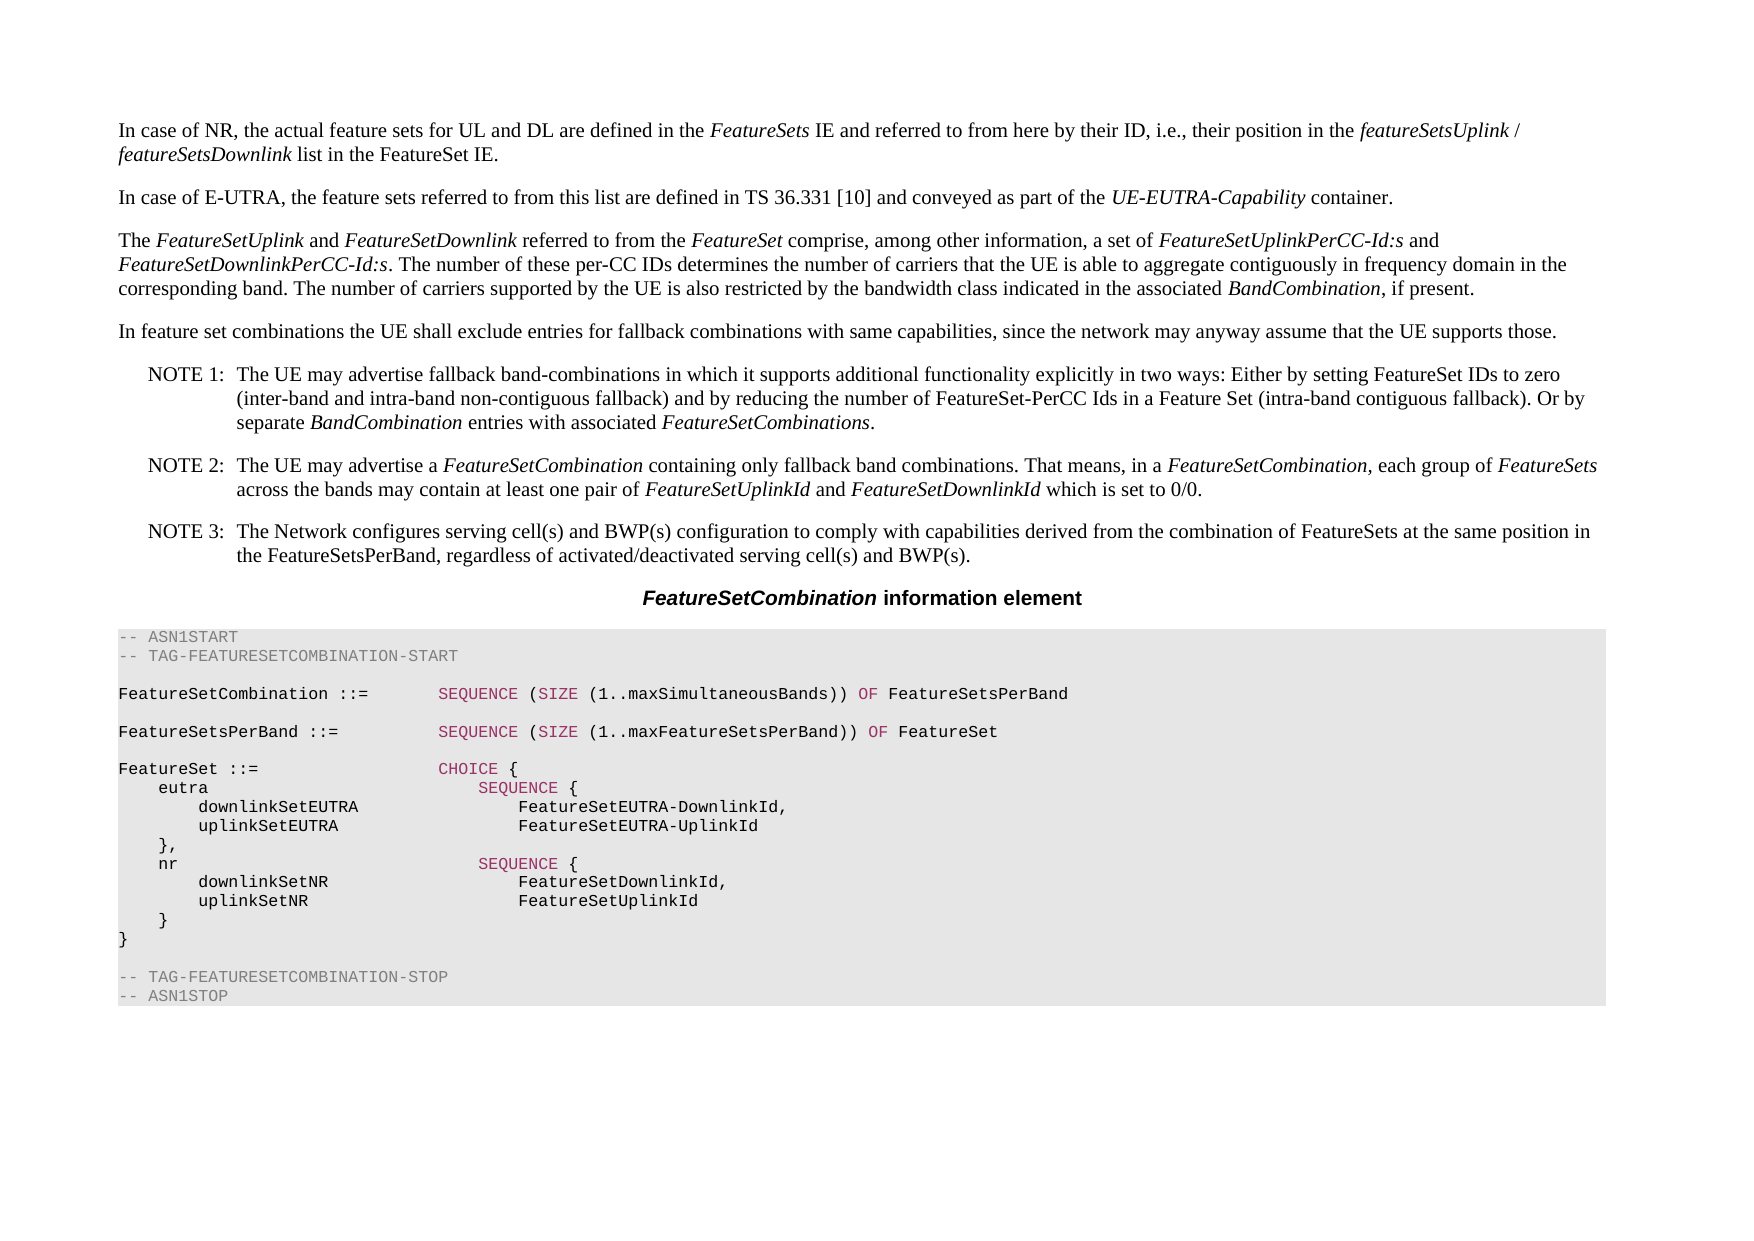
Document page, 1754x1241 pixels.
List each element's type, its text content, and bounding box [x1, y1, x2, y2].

text downlinkSetEUTRA FeatureSetEUTRA-DownlinkId, [118, 799, 1606, 817]
text uplinkSetNR FeatureSetUplinkId [118, 893, 1606, 912]
text -- TAG-FEATURESETCOMBINATION-STOP [118, 968, 1606, 987]
text FeatureSet ::= CHOICE { [118, 761, 1606, 780]
text -- ASN1STOP [118, 987, 1606, 1006]
text uplinkSetEUTRA FeatureSetEUTRA-UplinkId [118, 817, 1606, 836]
text In feature set combinations the UE shall exclude entries for fallback combinations with same capabilities, since the network may anyway assume that the UE supports those. [118, 319, 1606, 343]
text -- TAG-FEATURESETCOMBINATION-START [118, 648, 1606, 667]
text downlinkSetNR FeatureSetDownlinkId, [118, 874, 1606, 893]
text } [118, 912, 1606, 931]
text FeatureSetsPerBand ::= SEQUENCE (SIZE (1..maxFeatureSetsPerBand)) OF FeatureSet [118, 723, 1606, 742]
text NOTE 1: The UE may advertise fallback band-combinations in which it supports additional functionality explicitly in two ways: Either by setting FeatureSet IDs to zero (inter-band and intra-band non-contiguous fallback) and by reducing the number of FeatureSet-PerCC Ids in a Feature Set (intra-band contiguous fallback). Or by separate BandCombination entries with associated FeatureSetCombinations. [148, 362, 1606, 434]
text -- ASN1START [118, 629, 1606, 648]
text }, [118, 836, 1606, 855]
text NOTE 3: The Network configures serving cell(s) and BWP(s) configuration to comply with capabilities derived from the combination of FeatureSets at the same position in the FeatureSetsPerBand, regardless of activated/deactivated serving cell(s) and BWP(s). [148, 519, 1606, 567]
text In case of NR, the actual feature sets for UL and DL are defined in the FeatureSets IE and referred to from here by their ID, i.e., their position in the featureSetsUplink / featureSetsDownlink list in the FeatureSet IE. [118, 118, 1606, 166]
text In case of E-UTRA, the feature sets referred to from this list are defined in TS 36.331 [10] and conveyed as part of the UE-EUTRA-Capability container. [118, 185, 1606, 209]
text FeatureSetCombination ::= SEQUENCE (SIZE (1..maxSimultaneousBands)) OF FeatureSetsPerBand [118, 686, 1606, 704]
text } [118, 931, 1606, 949]
text The FeatureSetUplink and FeatureSetDownlink referred to from the FeatureSet comprise, among other information, a set of FeatureSetUplinkPerCC-Id:s and FeatureSetDownlinkPerCC-Id:s. The number of these per-CC IDs determines the number of carriers that the UE is able to aggregate contiguously in frequency domain in the corresponding band. The number of carriers supported by the UE is also restricted by the bandwidth class indicated in the associated BandCombination, if present. [118, 228, 1606, 300]
text eutra SEQUENCE { [118, 780, 1606, 799]
text NOTE 2: The UE may advertise a FeatureSetCombination containing only fallback band combinations. That means, in a FeatureSetCombination, each group of FeatureSets across the bands may contain at least one pair of FeatureSetUplinkId and FeatureSetDownlinkId which is set to 0/0. [148, 452, 1606, 501]
text FeatureSetCombination information element [118, 586, 1606, 610]
text nr SEQUENCE { [118, 855, 1606, 874]
